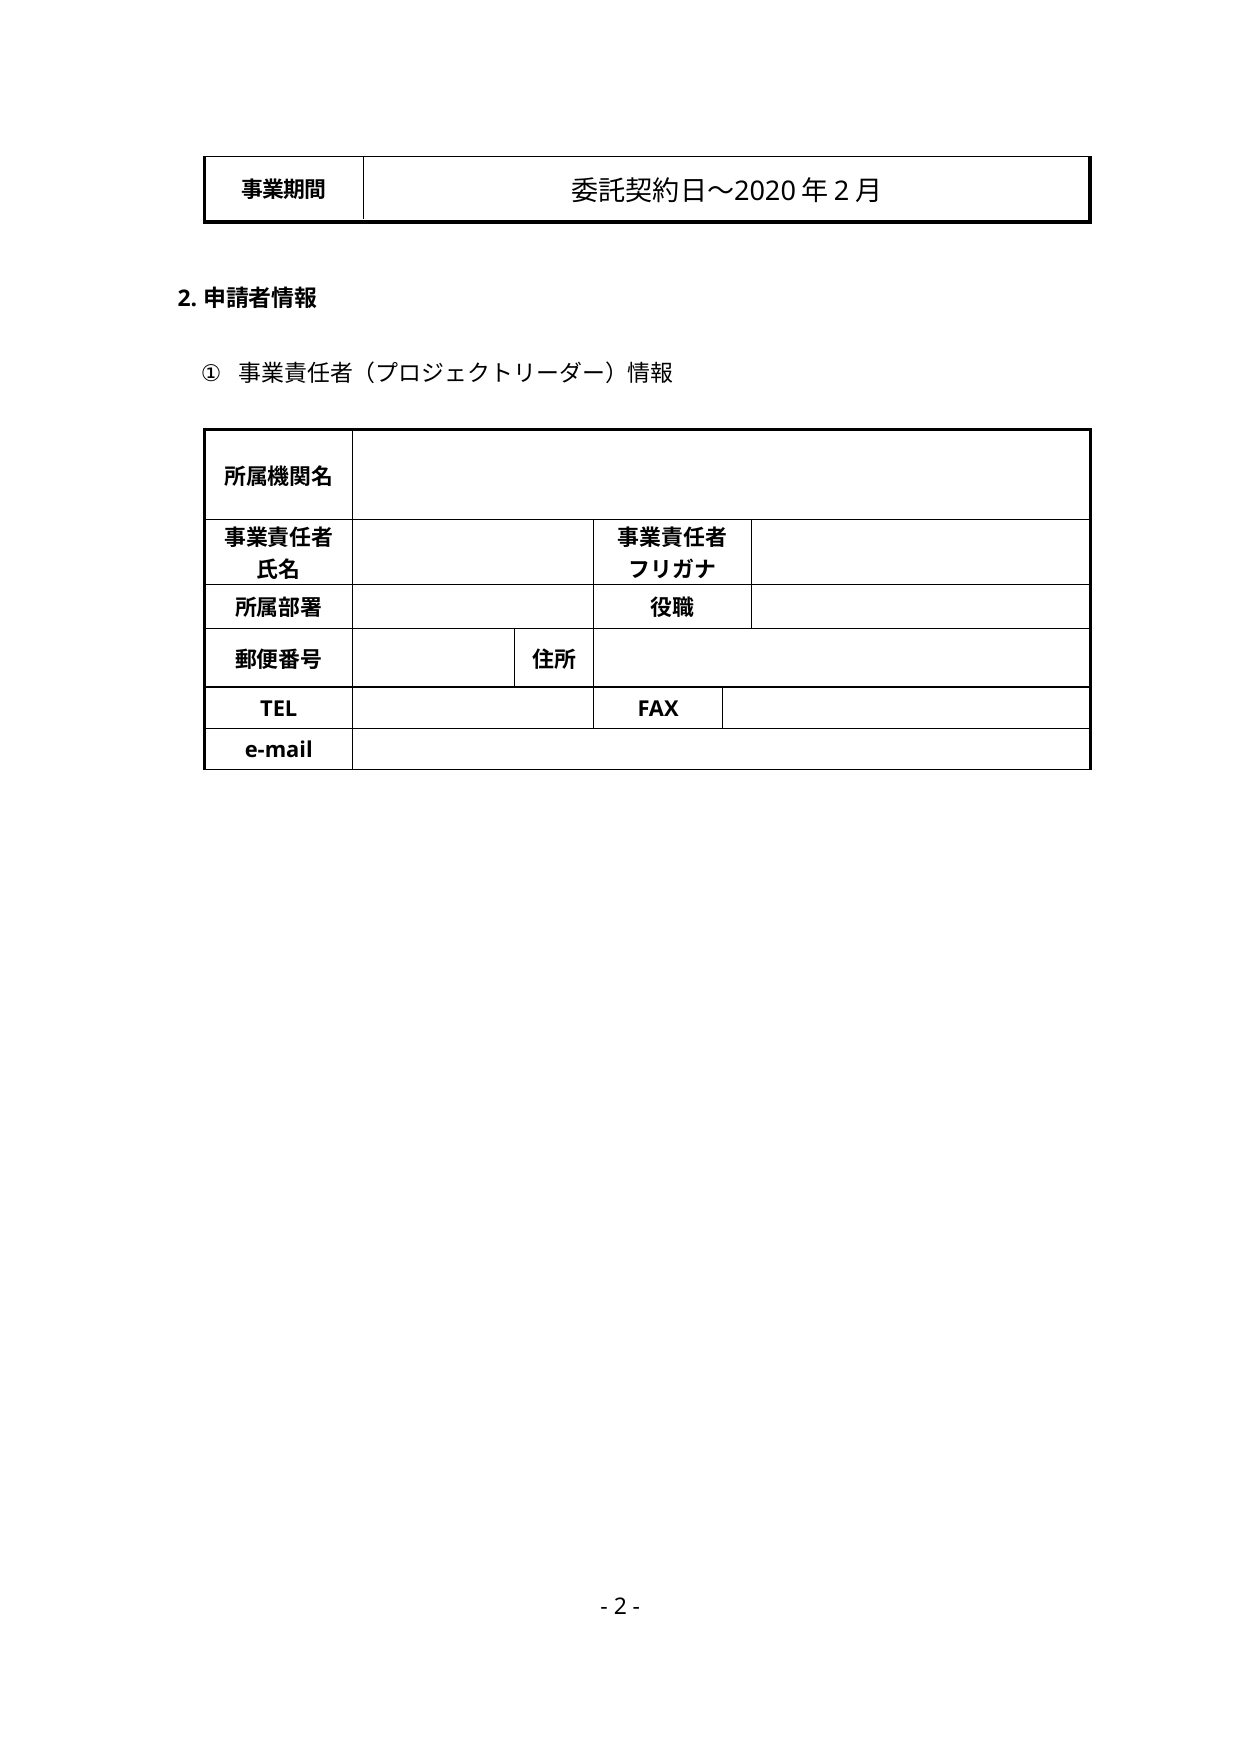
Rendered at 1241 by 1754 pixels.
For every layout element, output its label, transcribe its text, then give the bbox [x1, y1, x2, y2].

table_header 所属機関名 [206, 431, 352, 519]
list 事業責任者（プロジェクトリーダー）情報 [201, 353, 1092, 391]
table_cell 役職 [594, 585, 751, 628]
table_cell 所属部署 [206, 585, 352, 628]
table_cell TEL [206, 688, 352, 728]
table_cell e-mail [206, 729, 352, 769]
table_cell [353, 729, 1089, 769]
table_cell 住所 [515, 629, 593, 686]
table_cell [353, 629, 514, 686]
table_cell [752, 585, 1089, 628]
table_cell [353, 688, 593, 728]
table_cell 事業責任者 フリガナ [594, 520, 751, 583]
table_cell [353, 585, 593, 628]
table_cell [594, 629, 1089, 686]
table_cell FAX [594, 688, 722, 728]
table_cell [353, 520, 593, 583]
table_cell [723, 688, 1089, 728]
table_cell 事業責任者氏名 [206, 520, 352, 583]
table_header [353, 431, 1089, 519]
table_cell 委託契約日～2020年2月 [364, 157, 1088, 219]
table_cell [752, 520, 1089, 583]
table_cell 郵便番号 [206, 629, 352, 686]
text 2. 申請者情報 [177, 278, 1063, 316]
table_cell 事業期間 [206, 157, 363, 219]
